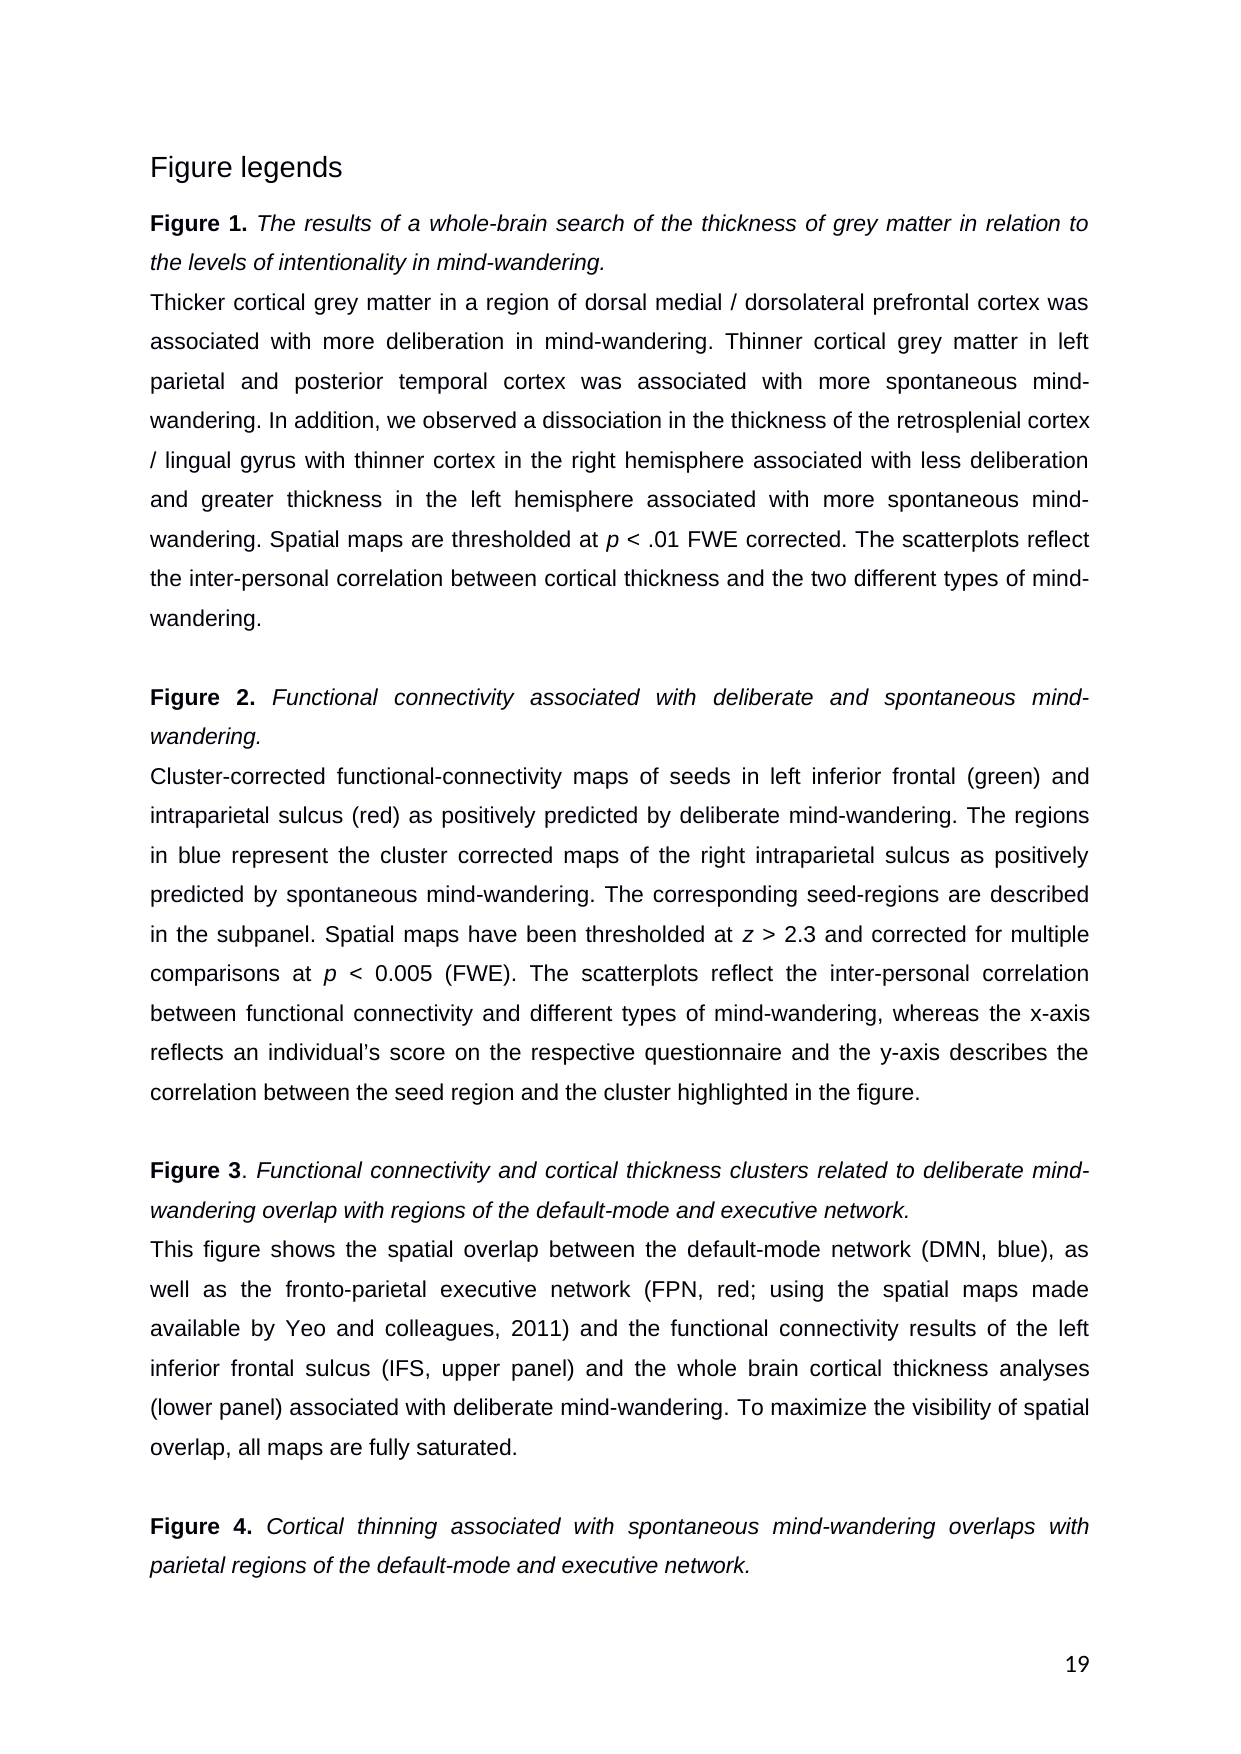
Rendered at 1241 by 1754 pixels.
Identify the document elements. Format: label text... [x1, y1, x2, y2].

list Figure 1. The results of a whole-brain search of the thickness of grey matter in relation to the levels of intentionality in mind-wandering. [150, 210, 1090, 276]
list Figure 3. Functional connectivity and cortical thickness clusters related to deliberate mind-wandering overlap with regions of the default-mode and executive network. [150, 1157, 1090, 1223]
list Thicker cortical grey matter in a region of dorsal medial / dorsolateral prefrontal cortex was associated with more deliberation in mind-wandering. Thinner cortical grey matter in left parietal and posterior temporal cortex was associated with more spontaneous mind-wandering. In addition, we observed a dissociation in the thickness of the retrosplenial cortex / lingual gyrus with thinner cortex in the right hemisphere associated with less deliberation and greater thickness in the left hemisphere associated with more spontaneous mind-wandering. Spatial maps are thresholded at p < .01 FWE corrected. The scatterplots reflect the inter-personal correlation between cortical thickness and the two different types of mind-wandering. [150, 289, 1090, 631]
text Figure legends [150, 150, 1090, 183]
list Cluster-corrected functional-connectivity maps of seeds in left inferior frontal (green) and intraparietal sulcus (red) as positively predicted by deliberate mind-wandering. The regions in blue represent the cluster corrected maps of the right intraparietal sulcus as positively predicted by spontaneous mind-wandering. The corresponding seed-regions are described in the subpanel. Spatial maps have been thresholded at z > 2.3 and corrected for multiple comparisons at p < 0.005 (FWE). The scatterplots reflect the inter-personal correlation between functional connectivity and different types of mind-wandering, whereas the x-axis reflects an individual’s score on the respective questionnaire and the y-axis describes the correlation between the seed region and the cluster highlighted in the figure. [150, 763, 1090, 1039]
list Figure 4. Cortical thinning associated with spontaneous mind-wandering overlaps with parietal regions of the default-mode and executive network. [150, 1513, 1090, 1578]
list Figure 2. Functional connectivity associated with deliberate and spontaneous mind-wandering. [150, 684, 1090, 749]
list This figure shows the spatial overlap between the default-mode network (DMN, blue), as well as the fronto-parietal executive network (FPN, red; using the spatial maps made available by Yeo and colleagues, 2011) and the functional connectivity results of the left inferior frontal sulcus (IFS, upper panel) and the whole brain cortical thickness analyses (lower panel) associated with deliberate mind-wandering. To maximize the visibility of spatial overlap, all maps are fully saturated. [150, 1236, 1090, 1460]
